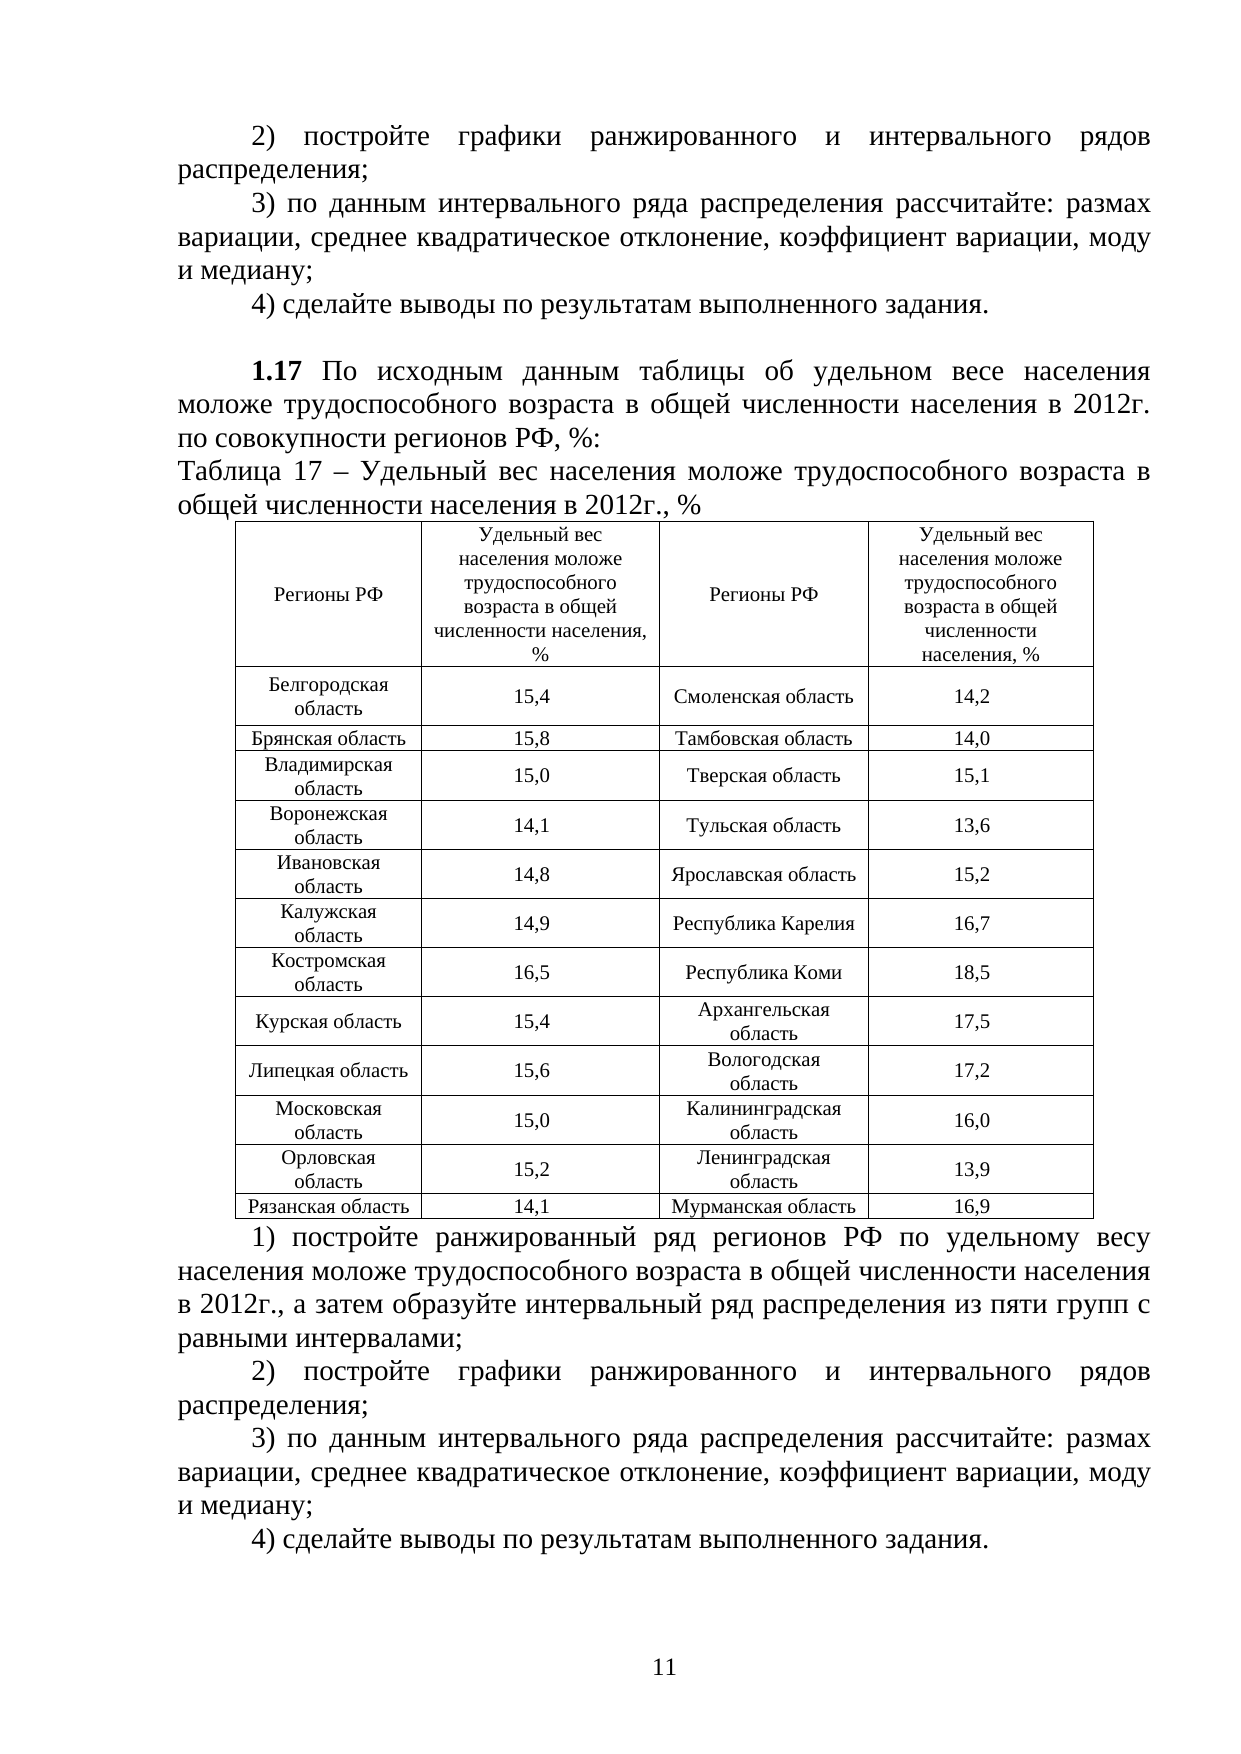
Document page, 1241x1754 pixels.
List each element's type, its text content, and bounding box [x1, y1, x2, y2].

table_cell 14,2 [869, 667, 1093, 725]
table_cell 14,1 [422, 801, 659, 849]
table_cell 17,5 [869, 997, 1093, 1045]
table_header Регионы РФ [236, 522, 421, 666]
table_cell Брянская область [236, 726, 421, 750]
table_cell Воронежская область [236, 801, 421, 849]
table_cell Московская область [236, 1096, 421, 1144]
table_cell Владимирская область [236, 751, 421, 799]
table_cell Тульская область [660, 801, 868, 849]
table_cell Архангельская область [660, 997, 868, 1045]
table_cell Липецкая область [236, 1046, 421, 1094]
text 2) постройте графики ранжированного и интервального рядов распределения; [177, 118, 1152, 185]
text 4) сделайте выводы по результатам выполненного задания. [177, 1521, 1152, 1554]
table_cell Костромская область [236, 948, 421, 996]
table_cell Ярославская область [660, 850, 868, 898]
table_cell Курская область [236, 997, 421, 1045]
table_header Регионы РФ [660, 522, 868, 666]
text 3) по данным интервального ряда распределения рассчитайте: размах вариации, среднее квадратическое отклонение, коэффициент вариации, моду и медиану; [177, 185, 1152, 286]
table_header Удельный вес населения моложе трудоспособного возраста в общей численности населения, % [869, 522, 1093, 666]
table_cell 14,1 [422, 1194, 659, 1218]
table_cell Мурманская область [660, 1194, 868, 1218]
table_cell 18,5 [869, 948, 1093, 996]
table_cell Тверская область [660, 751, 868, 799]
table_cell 16,5 [422, 948, 659, 996]
table_cell Калужская область [236, 899, 421, 947]
table_cell 15,0 [422, 751, 659, 799]
table_cell 16,9 [869, 1194, 1093, 1218]
table_cell Вологодская область [660, 1046, 868, 1094]
table_cell Республика Карелия [660, 899, 868, 947]
text 1.17 По исходным данным таблицы об удельном весе населения моложе трудоспособного возраста в общей численности населения в 2012г. по совокупности регионов РФ, %: [177, 353, 1152, 453]
table_cell 13,6 [869, 801, 1093, 849]
table_cell 15,4 [422, 997, 659, 1045]
text Таблица 17 – Удельный вес населения моложе трудоспособного возраста в общей численности населения в 2012г., % [177, 453, 1152, 521]
table_cell 15,2 [869, 850, 1093, 898]
table_cell 15,8 [422, 726, 659, 750]
table_cell Рязанская область [236, 1194, 421, 1218]
table_cell Тамбовская область [660, 726, 868, 750]
table_cell Орловская область [236, 1145, 421, 1193]
table_cell 13,9 [869, 1145, 1093, 1193]
table_cell Смоленская область [660, 667, 868, 725]
table_cell Белгородская область [236, 667, 421, 725]
table_cell 14,8 [422, 850, 659, 898]
table_header Удельный вес населения моложе трудоспособного возраста в общей численности населения, % [422, 522, 659, 666]
table_cell Республика Коми [660, 948, 868, 996]
table_cell 15,6 [422, 1046, 659, 1094]
table_cell 16,0 [869, 1096, 1093, 1144]
table_cell 15,0 [422, 1096, 659, 1144]
table_cell 15,2 [422, 1145, 659, 1193]
table_cell 17,2 [869, 1046, 1093, 1094]
table_cell Калининградская область [660, 1096, 868, 1144]
table_cell 16,7 [869, 899, 1093, 947]
text 4) сделайте выводы по результатам выполненного задания. [177, 286, 1152, 319]
text 2) постройте графики ранжированного и интервального рядов распределения; [177, 1353, 1152, 1420]
table_cell 15,4 [422, 667, 659, 725]
table_cell 14,9 [422, 899, 659, 947]
table_cell 14,0 [869, 726, 1093, 750]
table_cell Ивановская область [236, 850, 421, 898]
table_cell Ленинградская область [660, 1145, 868, 1193]
text 3) по данным интервального ряда распределения рассчитайте: размах вариации, среднее квадратическое отклонение, коэффициент вариации, моду и медиану; [177, 1420, 1152, 1521]
text 1) постройте ранжированный ряд регионов РФ по удельному весу населения моложе трудоспособного возраста в общей численности населения в 2012г., а затем образуйте интервальный ряд распределения из пяти групп с равными интервалами; [177, 1219, 1152, 1353]
table_cell 15,1 [869, 751, 1093, 799]
